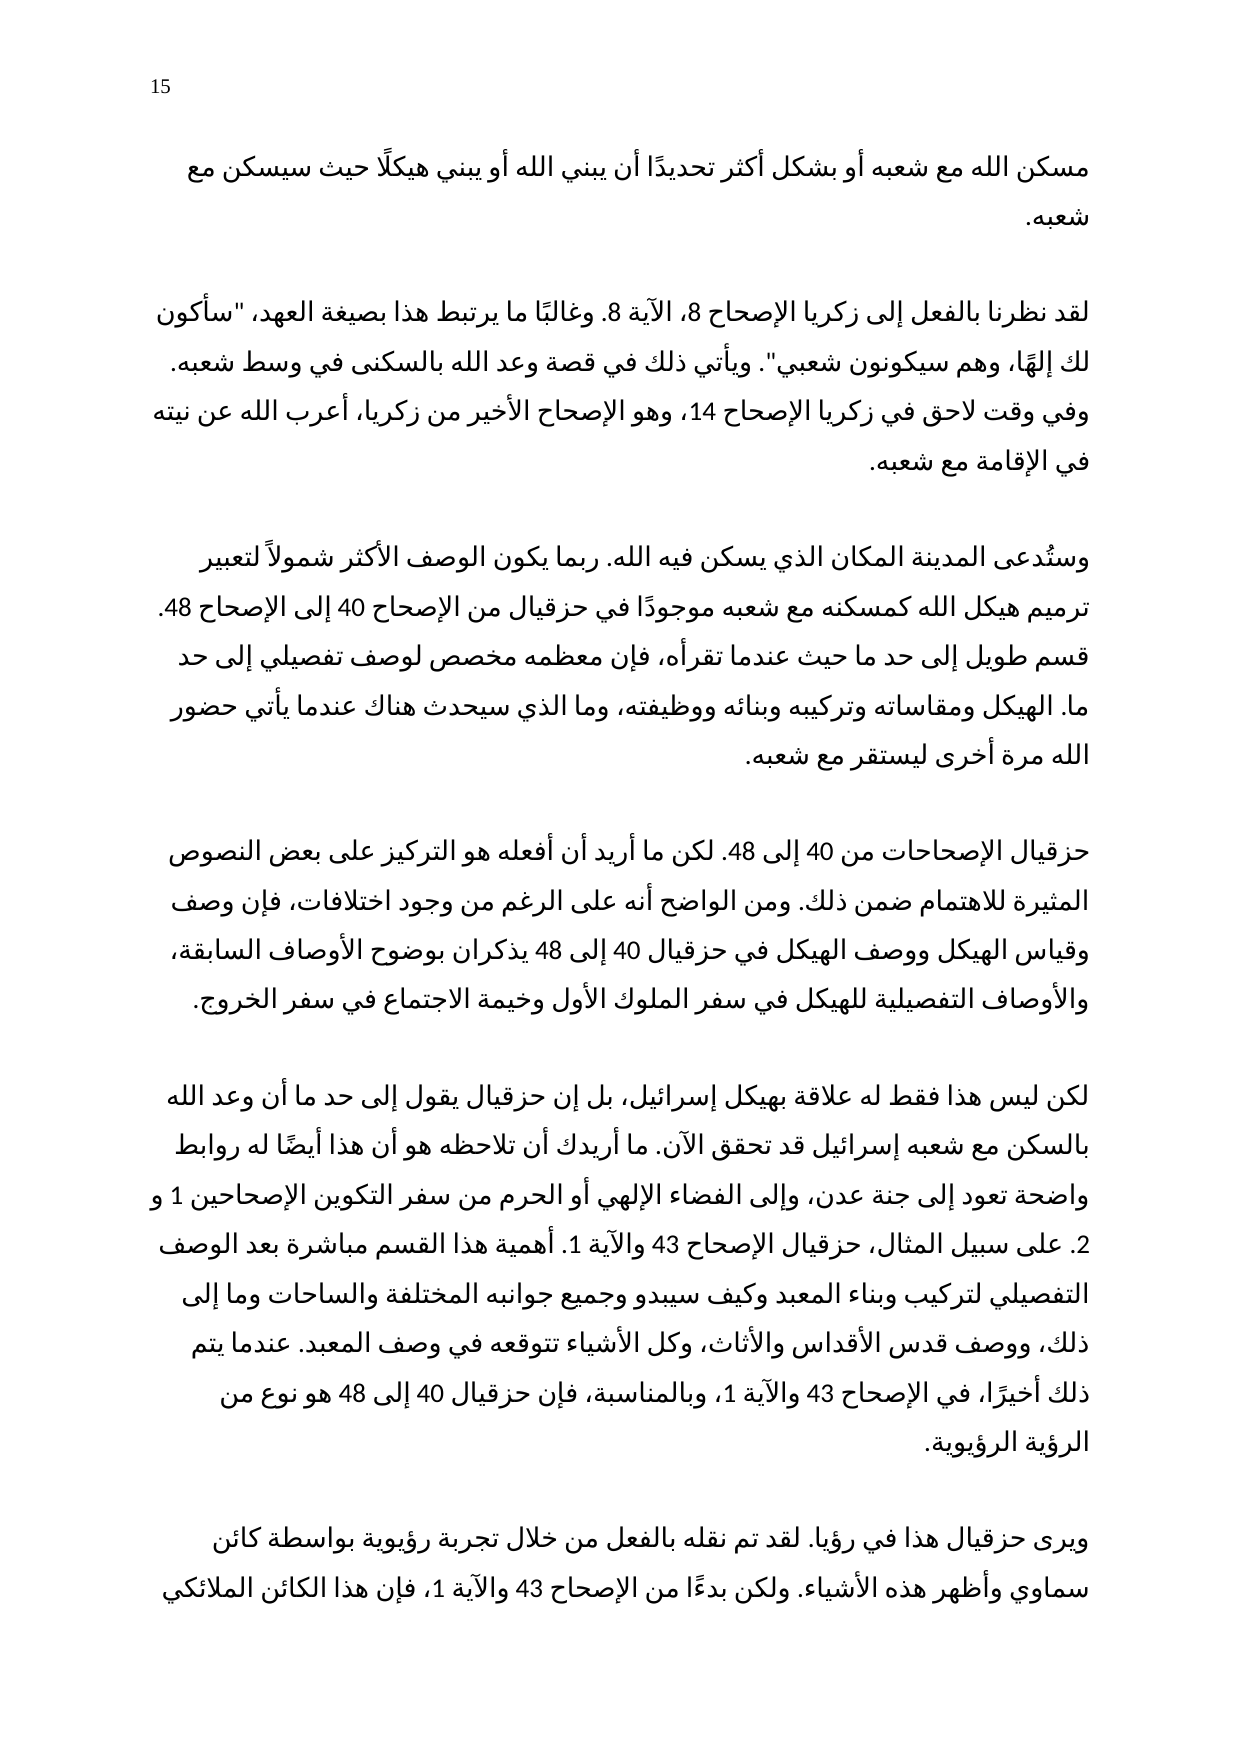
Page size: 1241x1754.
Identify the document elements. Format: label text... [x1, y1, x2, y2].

text وستُدعى المدينة المكان الذي يسكن فيه الله. ربما يكون الوصف الأكثر شمولاً لتعبير ترميم هيكل الله كمسكنه مع شعبه موجودًا في حزقيال من الإصحاح 40 إلى الإصحاح 48. قسم طويل إلى حد ما حيث عندما تقرأه، فإن معظمه مخصص لوصف تفصيلي إلى حد ما. الهيكل ومقاساته وتركيبه وبنائه ووظيفته، وما الذي سيحدث هناك عندما يأتي حضور الله مرة أخرى ليستقر مع شعبه. [150, 540, 1090, 771]
text حزقيال الإصحاحات من 40 إلى 48. لكن ما أريد أن أفعله هو التركيز على بعض النصوص المثيرة للاهتمام ضمن ذلك. ومن الواضح أنه على الرغم من وجود اختلافات، فإن وصف وقياس الهيكل ووصف الهيكل في حزقيال 40 إلى 48 يذكران بوضوح الأوصاف السابقة، والأوصاف التفصيلية للهيكل في سفر الملوك الأول وخيمة الاجتماع في سفر الخروج. [150, 834, 1090, 1016]
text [150, 150, 1090, 232]
text لكن ليس هذا فقط له علاقة بهيكل إسرائيل، بل إن حزقيال يقول إلى حد ما أن وعد الله بالسكن مع شعبه إسرائيل قد تحقق الآن. ما أريدك أن تلاحظه هو أن هذا أيضًا له روابط واضحة تعود إلى جنة عدن، وإلى الفضاء الإلهي أو الحرم من سفر التكوين الإصحاحين 1 و2. على سبيل المثال، حزقيال الإصحاح 43 والآية 1. أهمية هذا القسم مباشرة بعد الوصف التفصيلي لتركيب وبناء المعبد وكيف سيبدو وجميع جوانبه المختلفة والساحات وما إلى ذلك، ووصف قدس الأقداس والأثاث، وكل الأشياء تتوقعه في وصف المعبد. عندما يتم ذلك أخيرًا، في الإصحاح 43 والآية 1، وبالمناسبة، فإن حزقيال 40 إلى 48 هو نوع من الرؤية الرؤيوية. [150, 1079, 1090, 1458]
text لقد نظرنا بالفعل إلى زكريا الإصحاح 8، الآية 8. وغالبًا ما يرتبط هذا بصيغة العهد، "سأكون لك إلهًا، وهم سيكونون شعبي". ويأتي ذلك في قصة وعد الله بالسكنى في وسط شعبه. وفي وقت لاحق في زكريا الإصحاح 14، وهو الإصحاح الأخير من زكريا، أعرب الله عن نيته في الإقامة مع شعبه. [150, 296, 1090, 477]
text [150, 1521, 1090, 1604]
